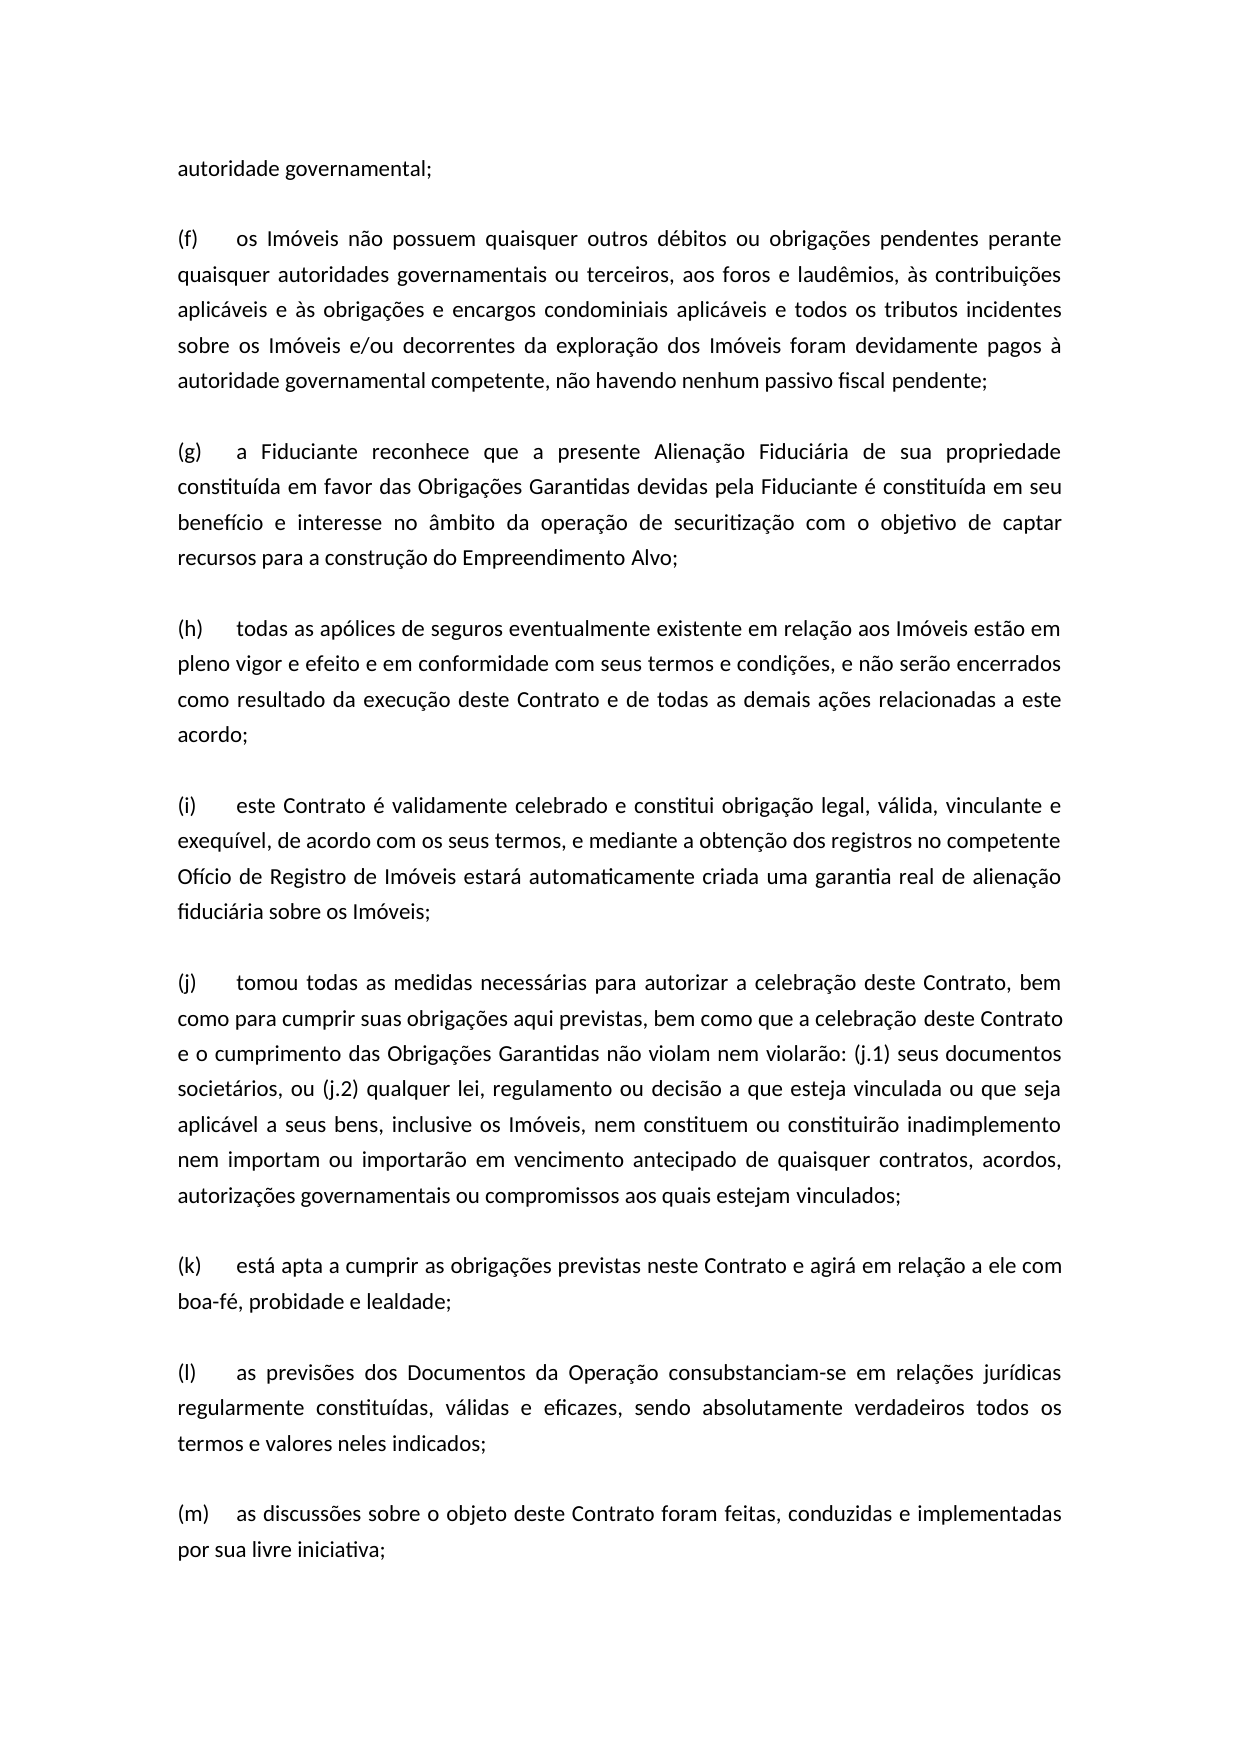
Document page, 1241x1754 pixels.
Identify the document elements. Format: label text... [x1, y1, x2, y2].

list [177, 148, 1063, 183]
list as previsões dos Documentos da Operação consubstanciam-se em relações jurídicas regularmente constituídas, válidas e eficazes, sendo absolutamente verdadeiros todos os termos e valores neles indicados; [177, 1352, 1063, 1458]
list está apta a cumprir as obrigações previstas neste Contrato e agirá em relação a ele com boa-fé, probidade e lealdade; [177, 1246, 1063, 1316]
list tomou todas as medidas necessárias para autorizar a celebração deste Contrato, bem como para cumprir suas obrigações aqui previstas, bem como que a celebração deste Contrato e o cumprimento das Obrigações Garantidas não violam nem violarão: (j.1) seus documentos societários, ou (j.2) qualquer lei, regulamento ou decisão a que esteja vinculada ou que seja aplicável a seus bens, inclusive os Imóveis, nem constituem ou constituirão inadimplemento nem importam ou importarão em vencimento antecipado de quaisquer contratos, acordos, autorizações governamentais ou compromissos aos quais estejam vinculados; [177, 962, 1063, 1210]
list as discussões sobre o objeto deste Contrato foram feitas, conduzidas e implementadas por sua livre iniciativa; [177, 1493, 1063, 1564]
list este Contrato é validamente celebrado e constitui obrigação legal, válida, vinculante e exequível, de acordo com os seus termos, e mediante a obtenção dos registros no competente Ofício de Registro de Imóveis estará automaticamente criada uma garantia real de alienação fiduciária sobre os Imóveis; [177, 785, 1063, 927]
list todas as apólices de seguros eventualmente existente em relação aos Imóveis estão em pleno vigor e efeito e em conformidade com seus termos e condições, e não serão encerrados como resultado da execução deste Contrato e de todas as demais ações relacionadas a este acordo; [177, 608, 1063, 750]
list a Fiduciante reconhece que a presente Alienação Fiduciária de sua propriedade constituída em favor das Obrigações Garantidas devidas pela Fiduciante é constituída em seu benefício e interesse no âmbito da operação de securitização com o objetivo de captar recursos para a construção do Empreendimento Alvo; [177, 431, 1063, 573]
list os Imóveis não possuem quaisquer outros débitos ou obrigações pendentes perante quaisquer autoridades governamentais ou terceiros, aos foros e laudêmios, às contribuições aplicáveis e às obrigações e encargos condominiais aplicáveis e todos os tributos incidentes sobre os Imóveis e/ou decorrentes da exploração dos Imóveis foram devidamente pagos à autoridade governamental competente, não havendo nenhum passivo fiscal pendente; [177, 218, 1063, 396]
